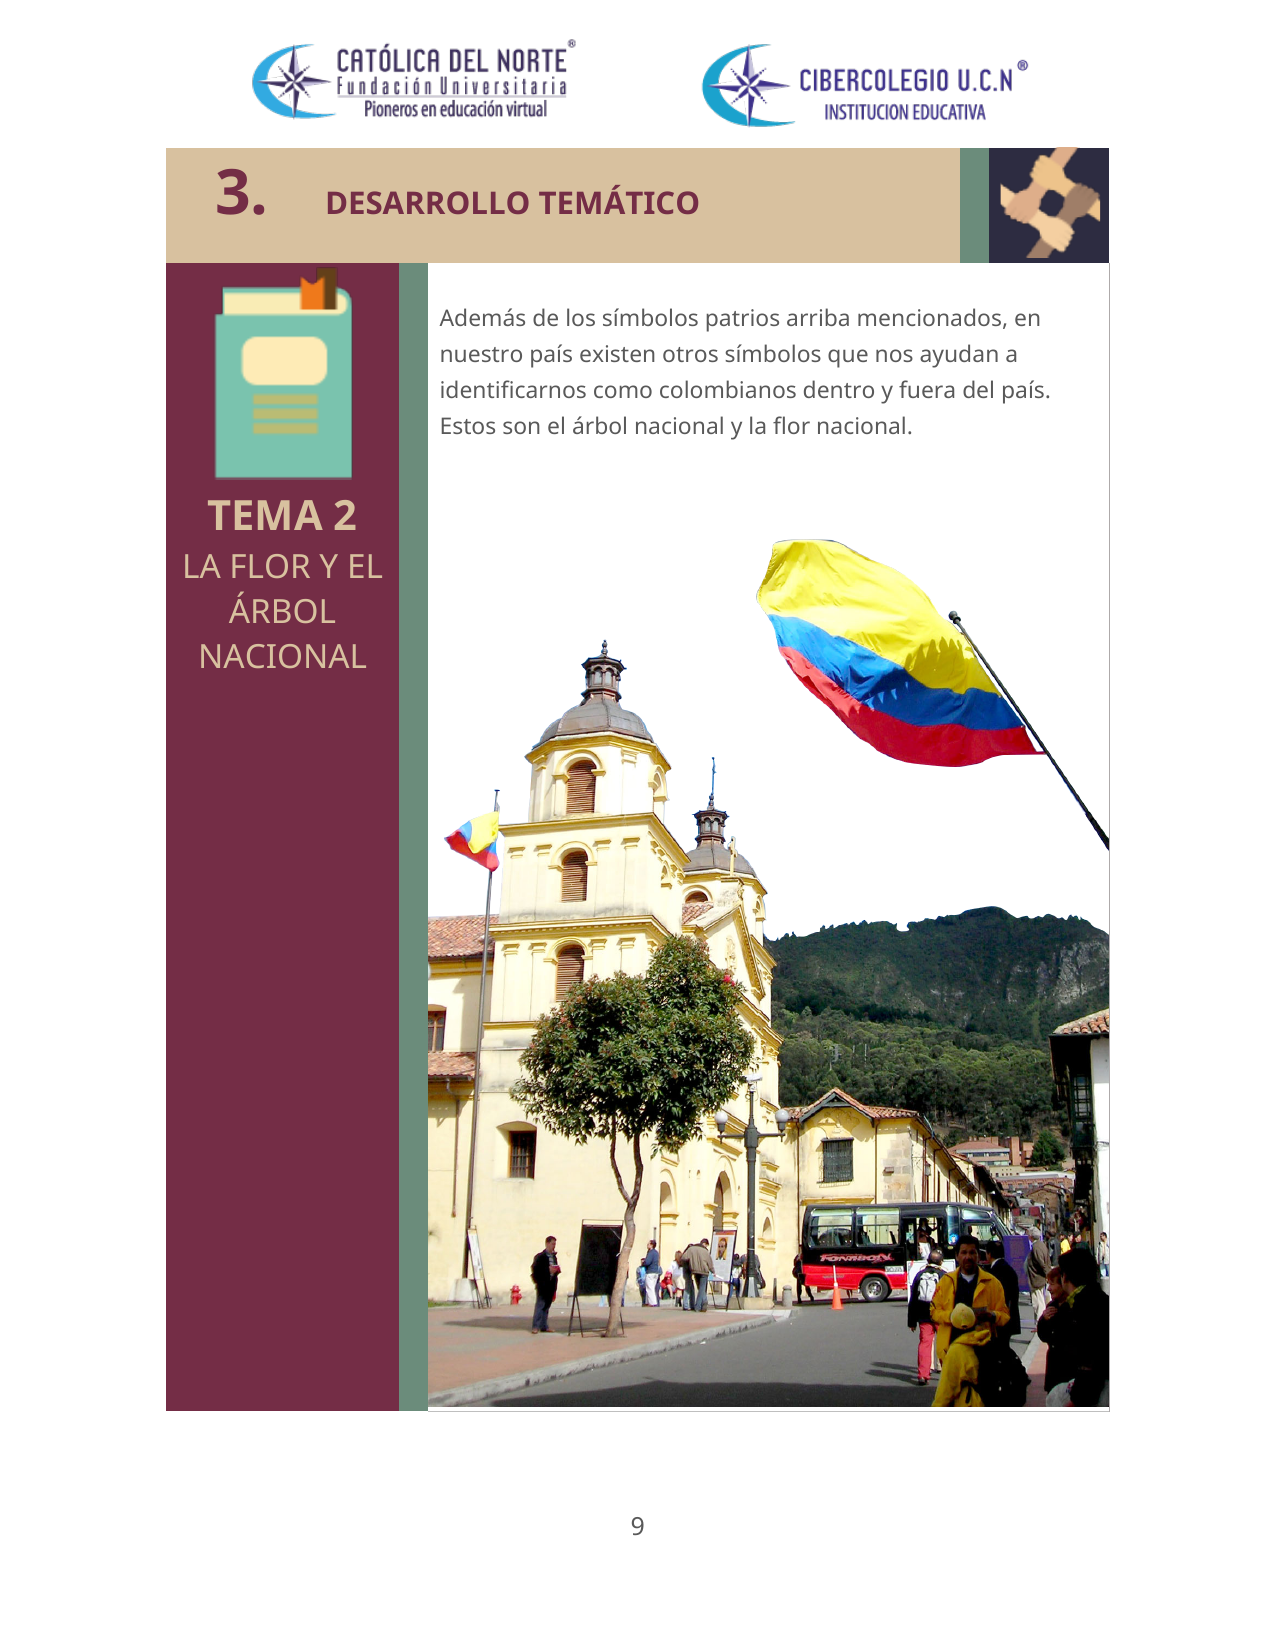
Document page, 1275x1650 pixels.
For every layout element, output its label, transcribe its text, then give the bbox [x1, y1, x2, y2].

table_cell [399, 263, 428, 1411]
table_cell Además de los símbolos patrios arriba mencionados, en nuestro país existen otros símbolos que nos ayudan a identificarnos como colombianos dentro y fuera del país. Estos son el árbol nacional y la flor nacional. [428, 263, 1109, 523]
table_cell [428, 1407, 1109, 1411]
table_cell TEMA 2 LA FLOR Y EL ÁRBOL NACIONAL [166, 263, 399, 1411]
picture [672, 31, 1057, 139]
table_header [960, 148, 989, 263]
picture [428, 523, 1109, 1407]
table_header DESARROLLO TEMÁTICO [166, 148, 960, 263]
table_header [989, 148, 1109, 263]
picture [212, 22, 615, 135]
picture [1000, 147, 1100, 258]
picture [185, 266, 380, 480]
